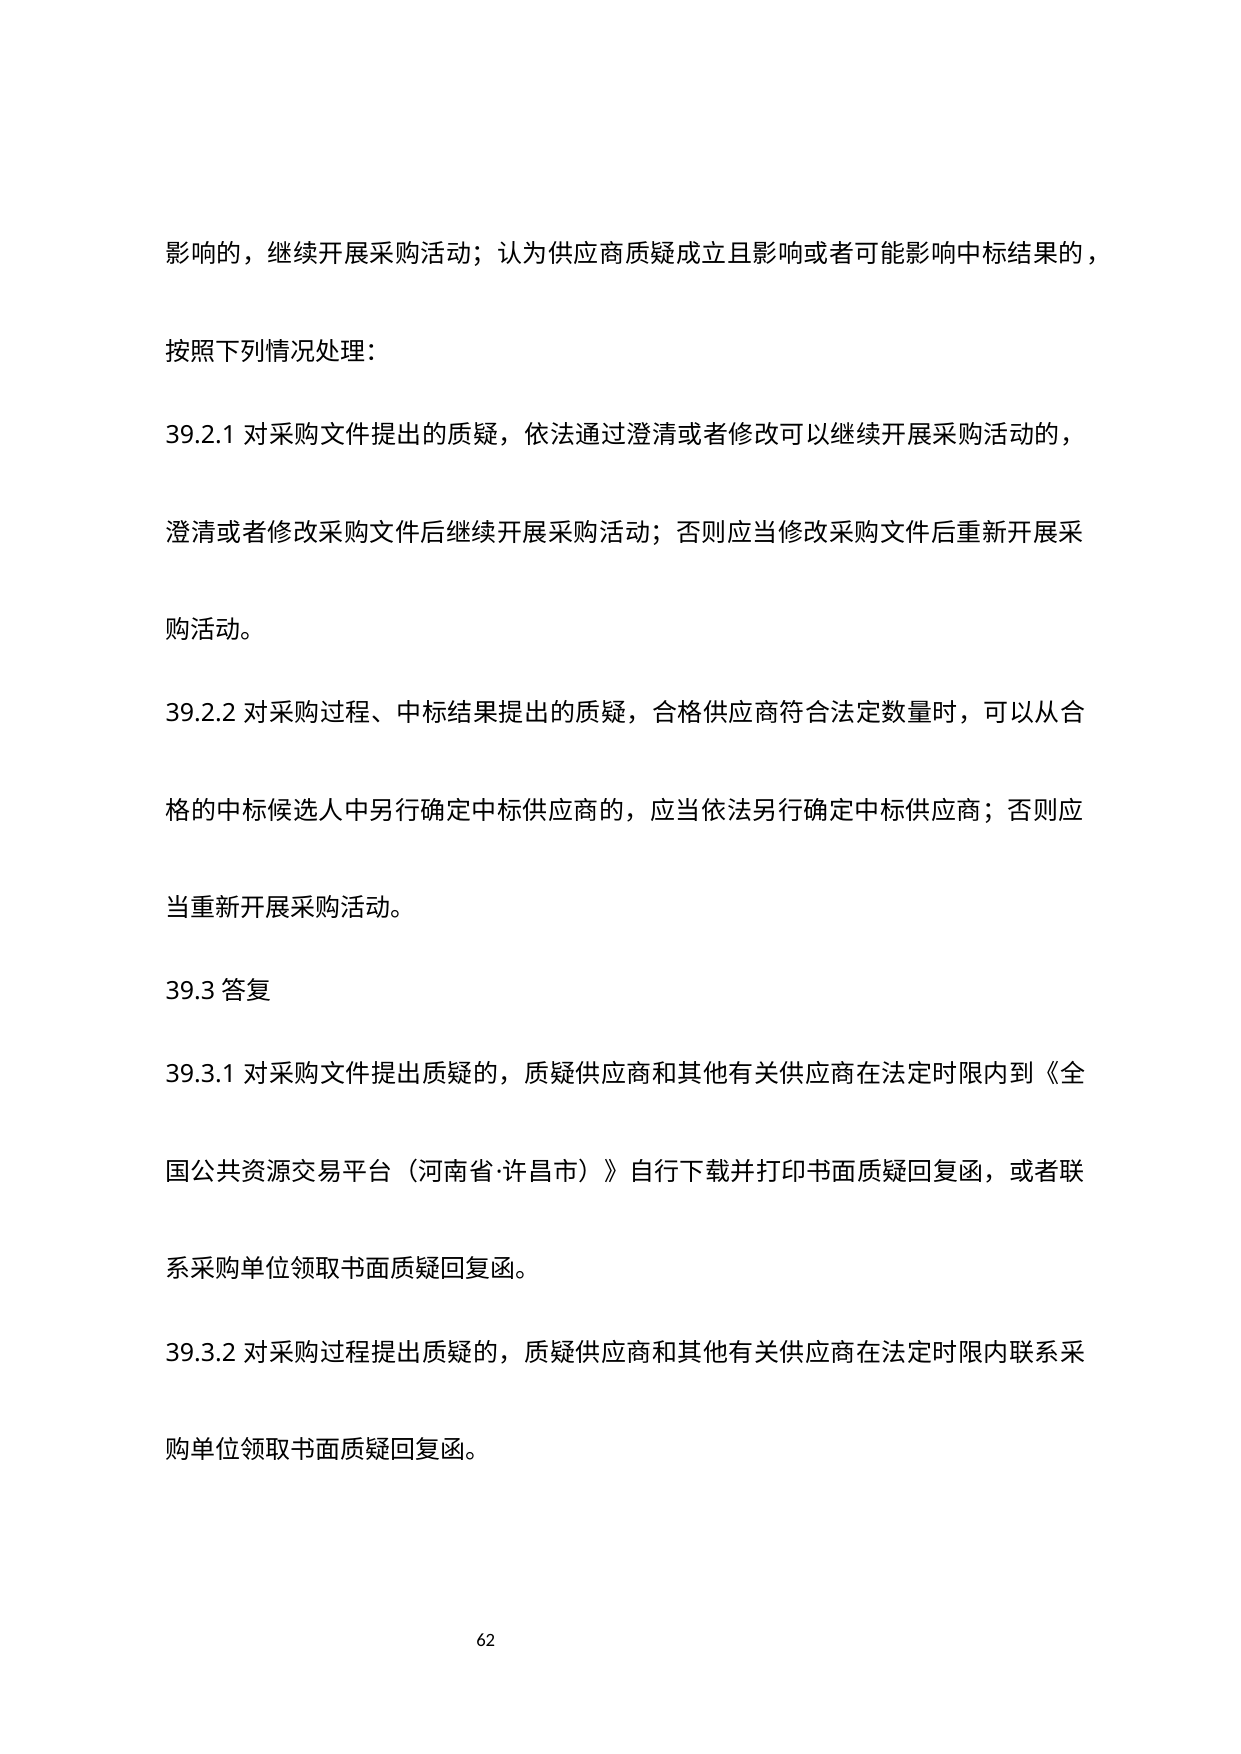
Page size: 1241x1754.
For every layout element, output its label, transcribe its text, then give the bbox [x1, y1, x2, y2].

text 39.3 答复 [165, 956, 1087, 1021]
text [165, 219, 1087, 382]
text 39.3.1 对采购文件提出质疑的，质疑供应商和其他有关供应商在法定时限内到《全国公共资源交易平台（河南省·许昌市）》自行下载并打印书面质疑回复函，或者联系采购单位领取书面质疑回复函。 [165, 1039, 1087, 1299]
text 39.3.2 对采购过程提出质疑的，质疑供应商和其他有关供应商在法定时限内联系采购单位领取书面质疑回复函。 [165, 1318, 1087, 1480]
text 39.2.2 对采购过程、中标结果提出的质疑，合格供应商符合法定数量时，可以从合格的中标候选人中另行确定中标供应商的，应当依法另行确定中标供应商；否则应当重新开展采购活动。 [165, 678, 1087, 938]
text 39.2.1 对采购文件提出的质疑，依法通过澄清或者修改可以继续开展采购活动的，澄清或者修改采购文件后继续开展采购活动；否则应当修改采购文件后重新开展采购活动。 [165, 400, 1087, 660]
